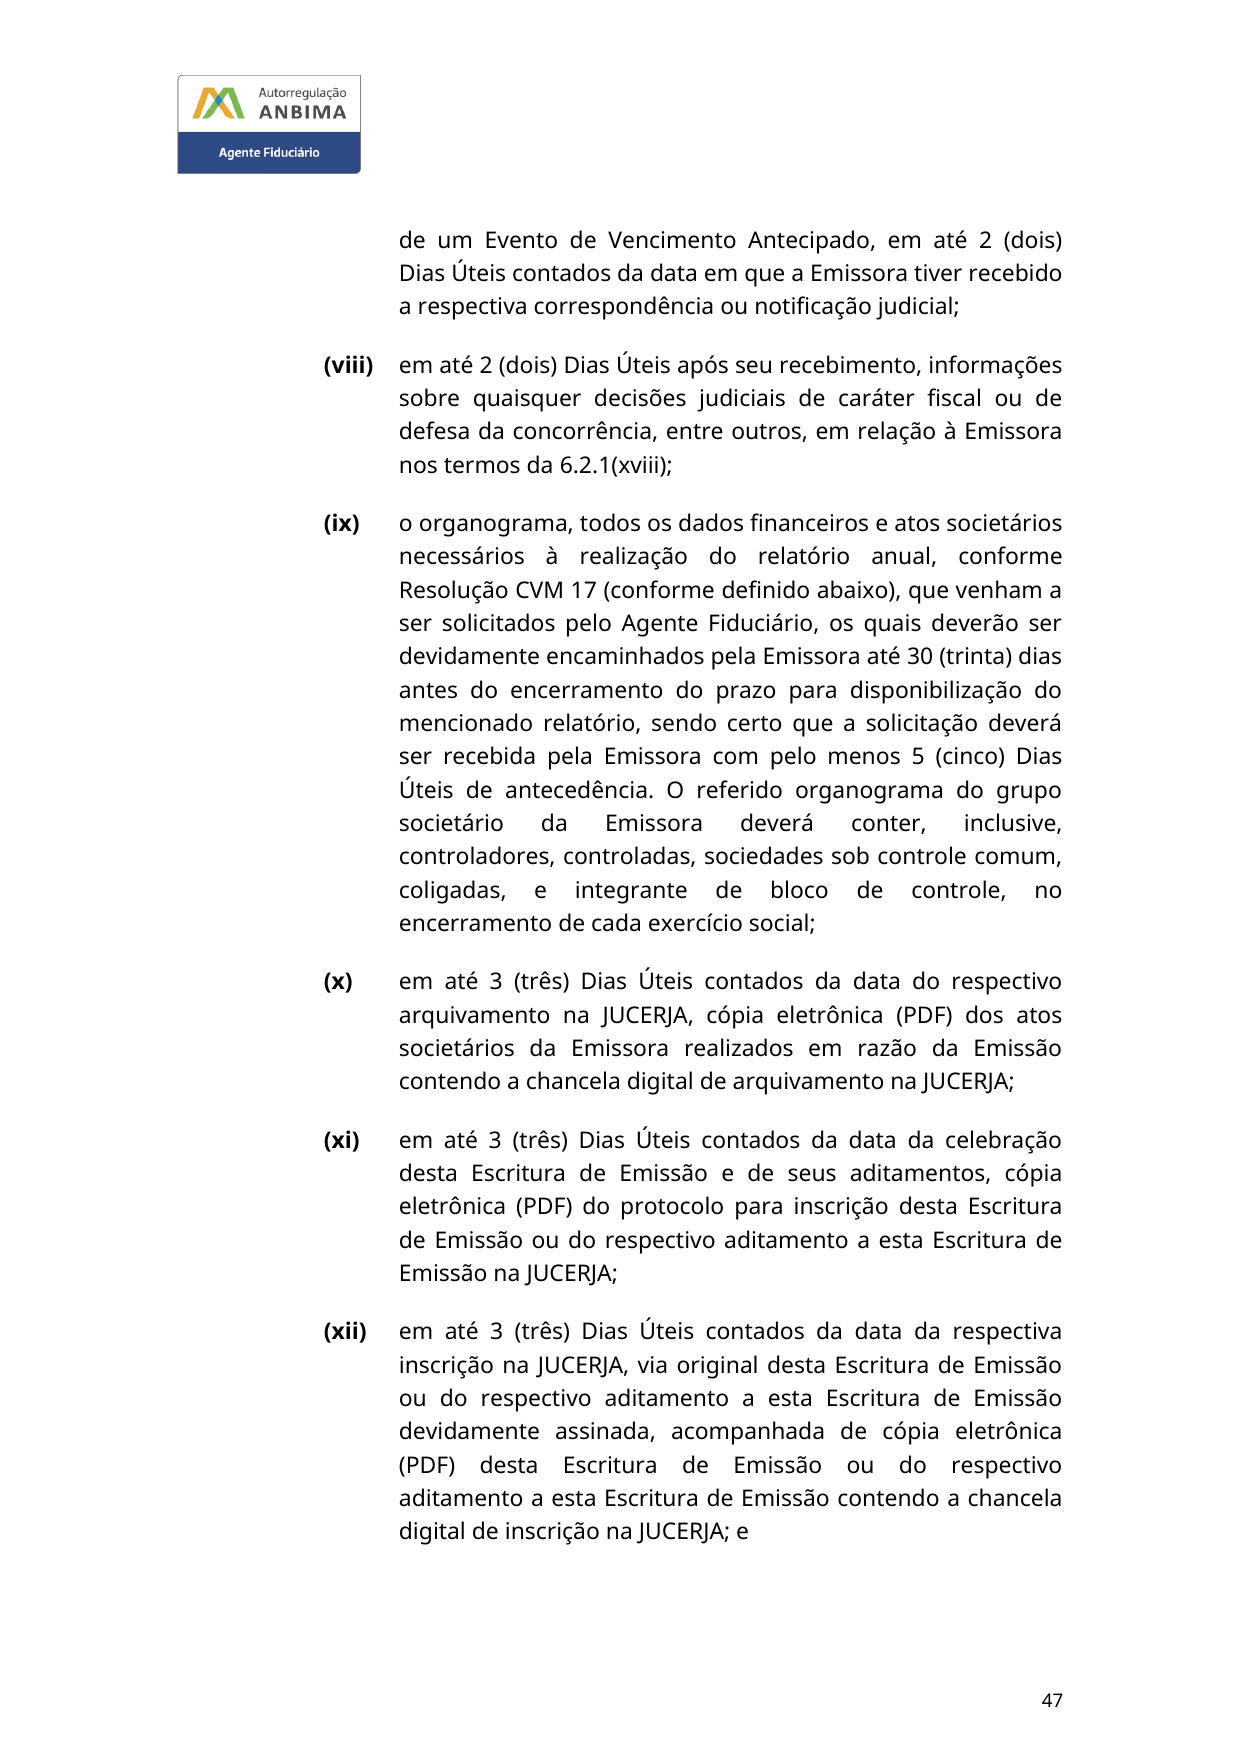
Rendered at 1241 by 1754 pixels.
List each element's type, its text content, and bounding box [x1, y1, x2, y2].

picture [177, 75, 361, 174]
list o organograma, todos os dados financeiros e atos societários necessários à realização do relatório anual, conforme Resolução CVM 17 (conforme definido abaixo), que venham a ser solicitados pelo Agente Fiduciário, os quais deverão ser devidamente encaminhados pela Emissora até 30 (trinta) dias antes do encerramento do prazo para disponibilização do mencionado relatório, sendo certo que a solicitação deverá ser recebida pela Emissora com pelo menos 5 (cinco) Dias Úteis de antecedência. O referido organograma do grupo societário da Emissora deverá conter, inclusive, controladores, controladas, sociedades sob controle comum, coligadas, e integrante de bloco de controle, no encerramento de cada exercício social; [324, 505, 1063, 938]
list em até 3 (três) Dias Úteis contados da data do respectivo arquivamento na JUCERJA, cópia eletrônica (PDF) dos atos societários da Emissora realizados em razão da Emissão contendo a chancela digital de arquivamento na JUCERJA; [324, 963, 1063, 1097]
list em até 3 (três) Dias Úteis contados da data da celebração desta Escritura de Emissão e de seus aditamentos, cópia eletrônica (PDF) do protocolo para inscrição desta Escritura de Emissão ou do respectivo aditamento a esta Escritura de Emissão na JUCERJA; [324, 1122, 1063, 1288]
list em até 3 (três) Dias Úteis contados da data da respectiva inscrição na JUCERJA, via original desta Escritura de Emissão ou do respectivo aditamento a esta Escritura de Emissão devidamente assinada, acompanhada de cópia eletrônica (PDF) desta Escritura de Emissão ou do respectivo aditamento a esta Escritura de Emissão contendo a chancela digital de inscrição na JUCERJA; e [324, 1313, 1063, 1547]
list em até 2 (dois) Dias Úteis após seu recebimento, informações sobre quaisquer decisões judiciais de caráter fiscal ou de defesa da concorrência, entre outros, em relação à Emissora nos termos da 6.2.1(xviii); [324, 347, 1063, 480]
